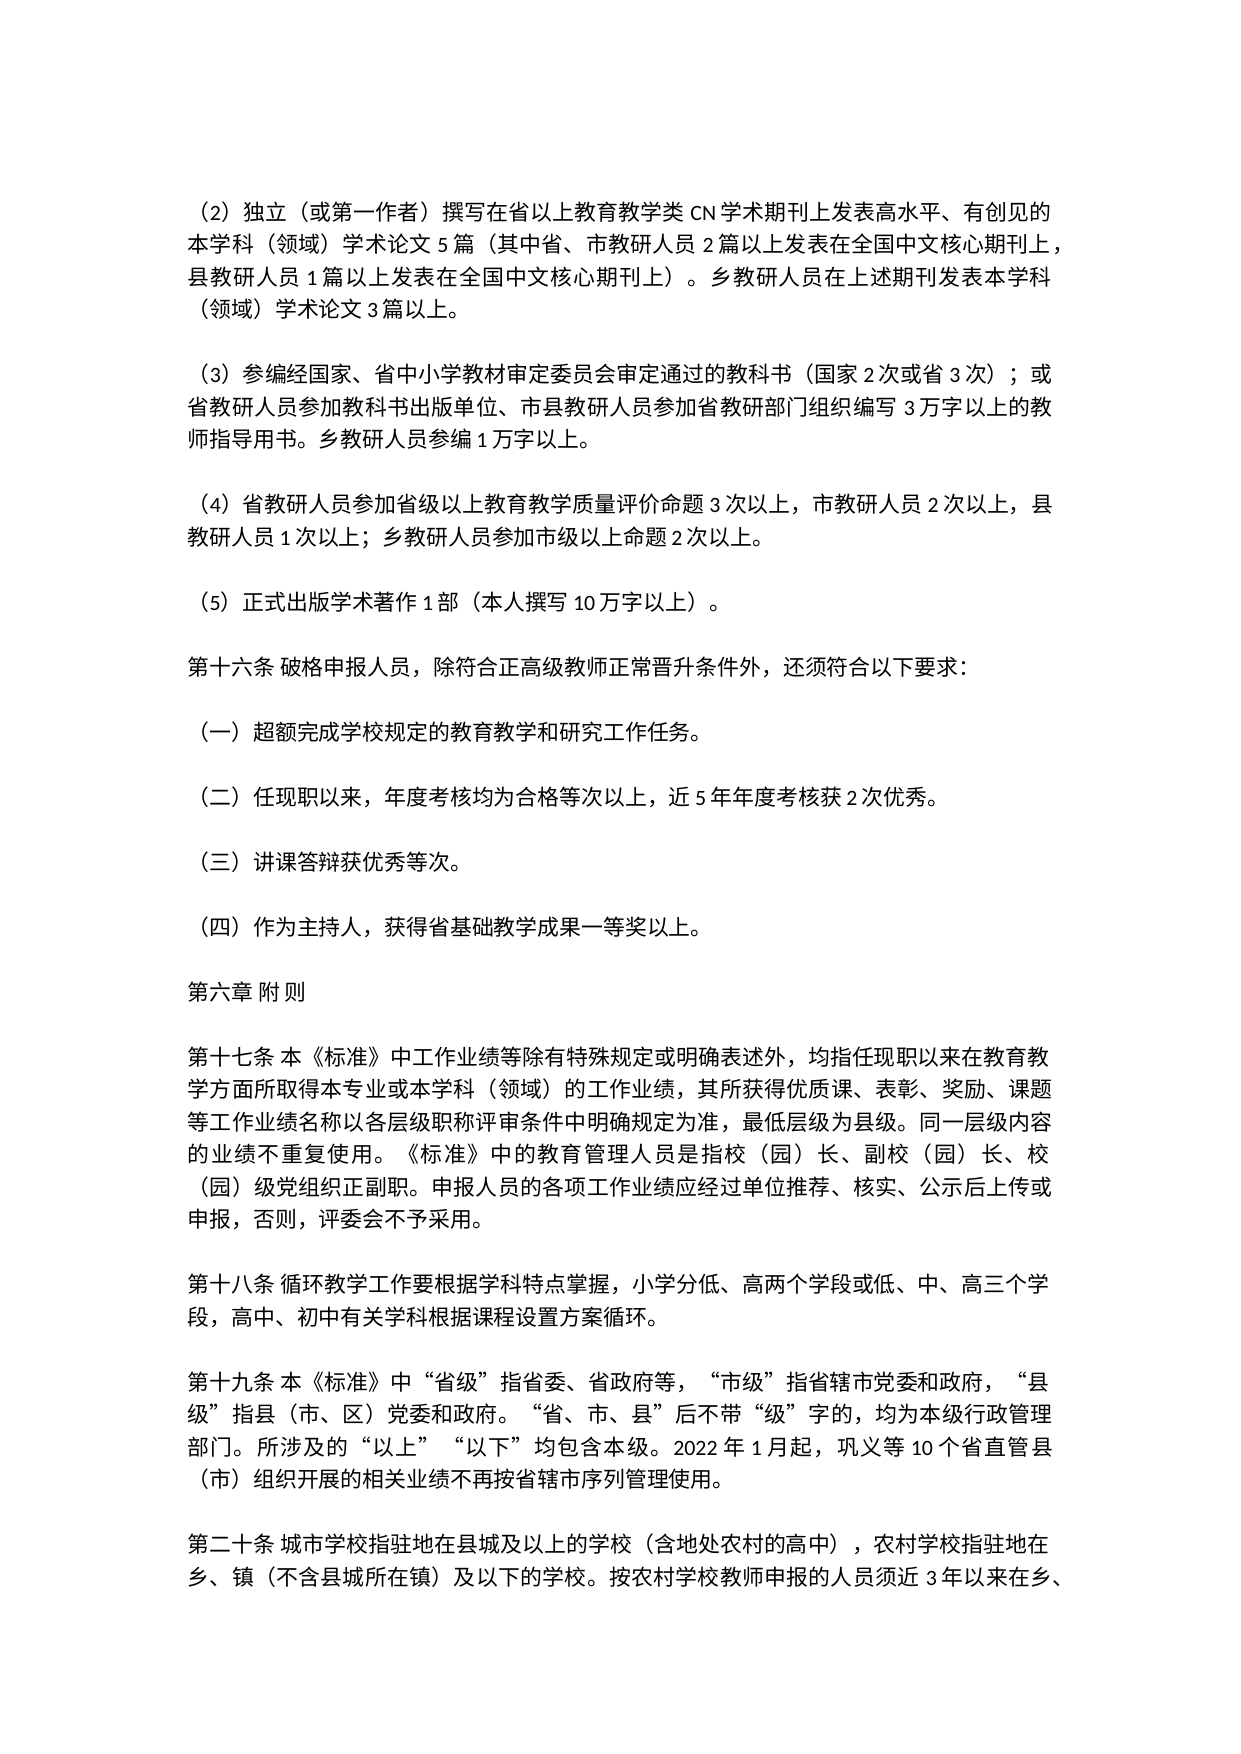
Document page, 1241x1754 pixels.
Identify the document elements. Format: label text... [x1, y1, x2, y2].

text （5）正式出版学术著作1部（本人撰写10万字以上）。 [187, 584, 1053, 617]
text 第十六条 破格申报人员，除符合正高级教师正常晋升条件外，还须符合以下要求： [187, 649, 1053, 682]
text （四）作为主持人，获得省基础教学成果一等奖以上。 [187, 909, 1053, 942]
text （二）任现职以来，年度考核均为合格等次以上，近5年年度考核获2次优秀。 [187, 779, 1053, 812]
text 第十七条 本《标准》中工作业绩等除有特殊规定或明确表述外，均指任现职以来在教育教学方面所取得本专业或本学科（领域）的工作业绩，其所获得优质课、表彰、奖励、课题等工作业绩名称以各层级职称评审条件中明确规定为准，最低层级为县级。同一层级内容的业绩不重复使用。《标准》中的教育管理人员是指校（园）长、副校（园）长、校（园）级党组织正副职。申报人员的各项工作业绩应经过单位推荐、核实、公示后上传或申报，否则，评委会不予采用。 [187, 1039, 1053, 1234]
text 第六章 附 则 [187, 974, 1053, 1007]
text （3）参编经国家、省中小学教材审定委员会审定通过的教科书（国家2次或省3次）；或省教研人员参加教科书出版单位、市县教研人员参加省教研部门组织编写3万字以上的教师指导用书。乡教研人员参编1万字以上。 [187, 357, 1053, 454]
text （三）讲课答辩获优秀等次。 [187, 844, 1053, 877]
text 第十八条 循环教学工作要根据学科特点掌握，小学分低、高两个学段或低、中、高三个学段，高中、初中有关学科根据课程设置方案循环。 [187, 1267, 1053, 1332]
text 第十九条 本《标准》中“省级”指省委、省政府等，“市级”指省辖市党委和政府，“县级”指县（市、区）党委和政府。“省、市、县”后不带“级”字的，均为本级行政管理部门。所涉及的“以上”“以下”均包含本级。2022年1月起，巩义等10个省直管县（市）组织开展的相关业绩不再按省辖市序列管理使用。 [187, 1364, 1053, 1494]
text （4）省教研人员参加省级以上教育教学质量评价命题3次以上，市教研人员2次以上，县教研人员1次以上；乡教研人员参加市级以上命题2次以上。 [187, 487, 1053, 552]
text （一）超额完成学校规定的教育教学和研究工作任务。 [187, 714, 1053, 747]
text （2）独立（或第一作者）撰写在省以上教育教学类CN学术期刊上发表高水平、有创见的本学科（领域）学术论文5篇（其中省、市教研人员2篇以上发表在全国中文核心期刊上，县教研人员1篇以上发表在全国中文核心期刊上）。乡教研人员在上述期刊发表本学科（领域）学术论文3篇以上。 [187, 194, 1053, 324]
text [187, 1527, 1053, 1592]
